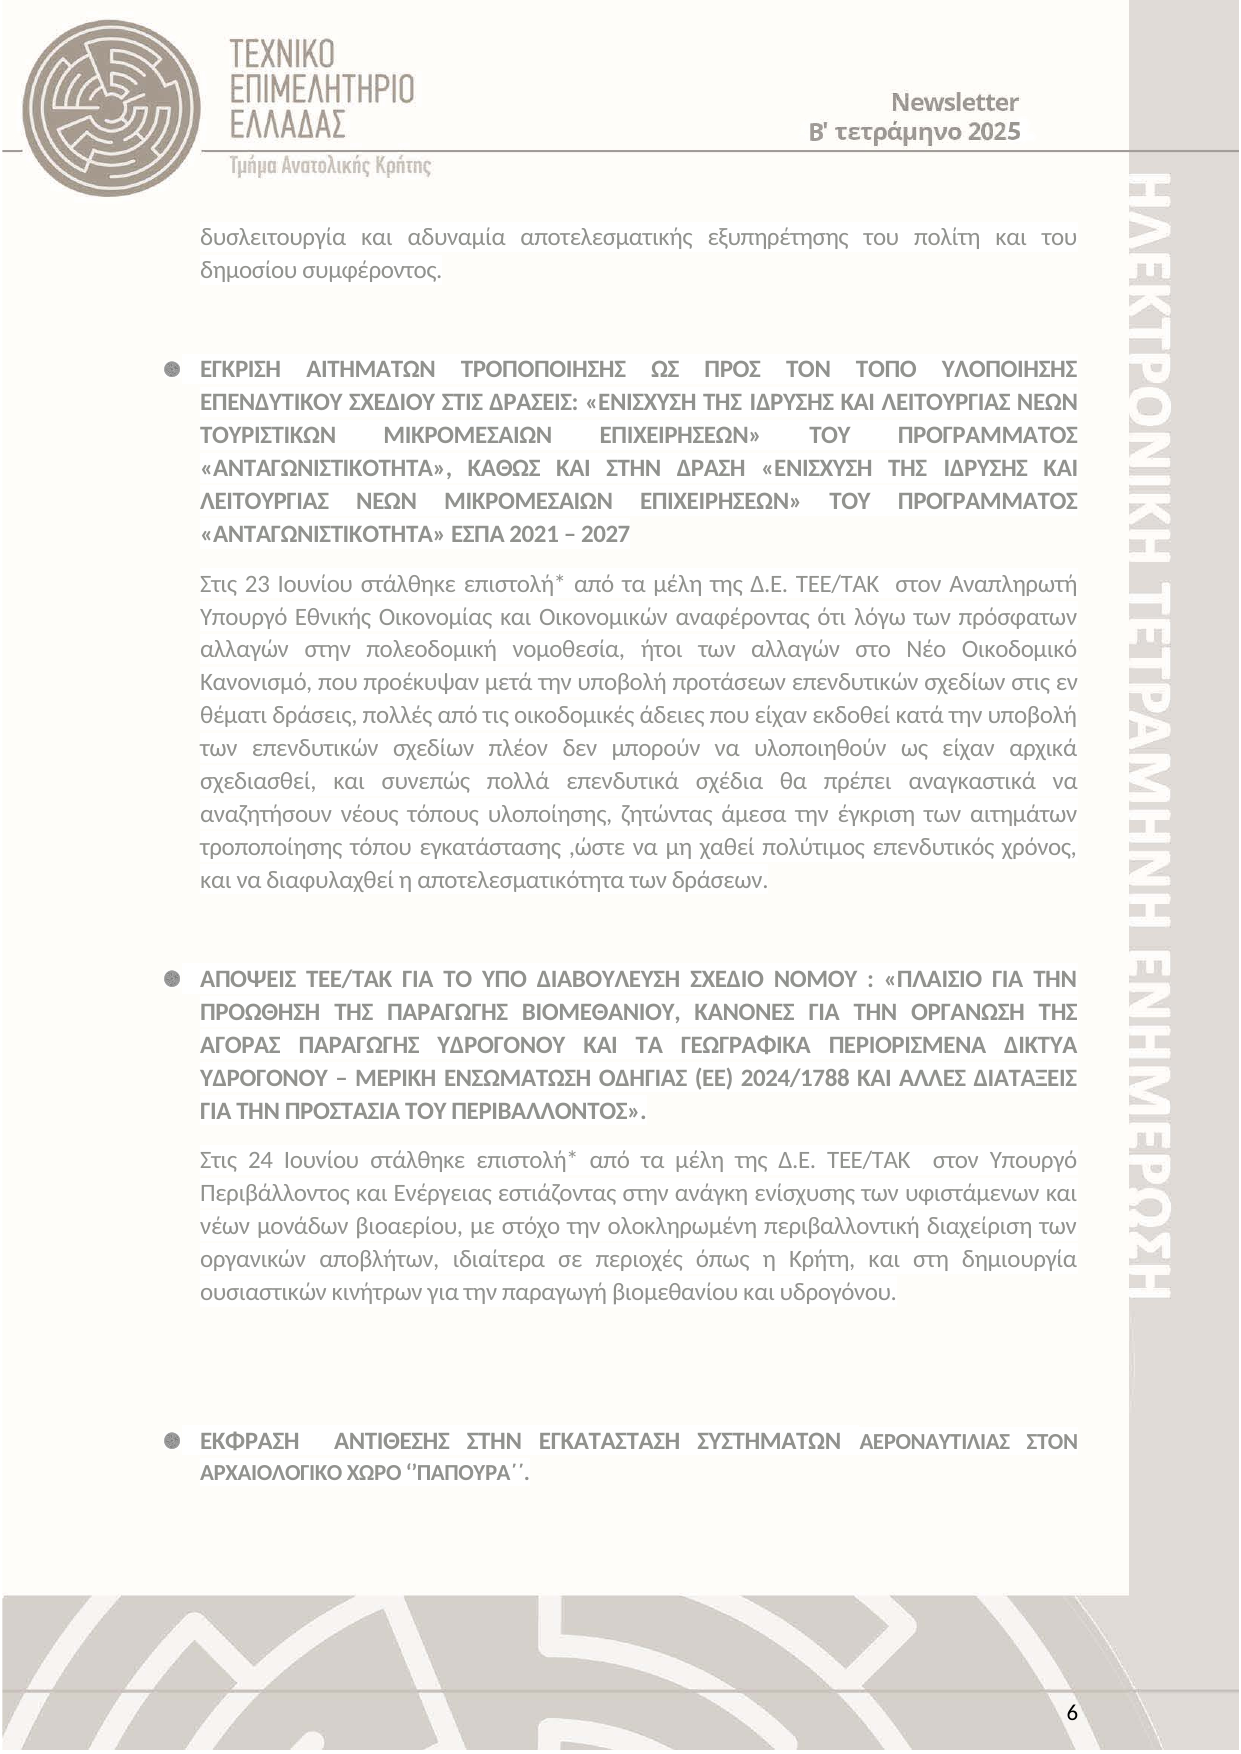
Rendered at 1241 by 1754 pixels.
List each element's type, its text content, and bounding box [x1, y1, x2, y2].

list ΕΚΦΡΑΣΗ ΑΝΤΙΘΕΣΗΣ ΣΤΗΝ ΕΓΚΑΤΑΣΤΑΣΗ ΣΥΣΤΗΜΑΤΩΝ ΑΕΡΟΝΑΥΤΙΛΙΑΣ ΣΤΟΝ ΑΡΧΑΙΟΛΟΓΙΚΟ ΧΩΡΟ ‘’ΠΑΠΟΥΡΑ΄΄. [162, 1425, 1078, 1486]
list ΕΓΚΡΙΣΗ ΑΙΤΗΜΑΤΩΝ ΤΡΟΠΟΠΟΙΗΣΗΣ ΩΣ ΠΡΟΣ ΤΟΝ ΤΟΠΟ ΥΛΟΠΟΙΗΣΗΣ ΕΠΕΝΔΥΤΙΚΟΥ ΣΧΕΔΙΟΥ ΣΤΙΣ ΔΡΑΣΕΙΣ: «ΕΝΙΣΧΥΣΗ ΤΗΣ IΔΡΥΣΗΣ ΚΑΙ ΛΕΙΤΟΥΡΓΙΑΣ ΝΕΩΝ ΤΟΥΡΙΣΤΙΚΩΝ ΜΙΚΡΟΜΕΣΑΙΩΝ ΕΠΙΧΕΙΡΗΣΕΩΝ» ΤΟΥ ΠΡΟΓΡΑΜΜΑΤΟΣ «ΑΝΤΑΓΩΝΙΣΤΙΚΟΤΗΤΑ», ΚΑΘΩΣ ΚΑΙ ΣΤΗΝ ΔΡΑΣΗ «ΕΝΙΣΧΥΣΗ ΤΗΣ IΔΡΥΣΗΣ ΚΑΙ ΛΕΙΤΟΥΡΓΙΑΣ ΝΕΩΝ ΜΙΚΡΟΜΕΣΑΙΩΝ ΕΠΙΧΕΙΡΗΣΕΩΝ» ΤΟΥ ΠΡΟΓΡΑΜΜΑΤΟΣ «ΑΝΤΑΓΩΝΙΣΤΙΚΟΤΗΤΑ» ΕΣΠΑ 2021 – 2027 [162, 354, 1078, 549]
picture [2, 0, 1239, 1750]
text Στις 24 Ιουνίου στάλθηκε επιστολή* από τα μέλη της Δ.Ε. ΤΕΕ/ΤΑΚ στον Υπουργό Περιβάλλοντος και Ενέργειας εστιάζοντας στην ανάγκη ενίσχυσης των υφιστάμενων και νέων μονάδων βιοαερίου, με στόχο την ολοκληρωμένη περιβαλλοντική διαχείριση των οργανικών αποβλήτων, ιδιαίτερα σε περιοχές όπως η Κρήτη, και στη δημιουργία ουσιαστικών κινήτρων για την παραγωγή βιομεθανίου και υδρογόνου. [200, 1274, 1078, 1307]
list ΑΠΟΨΕΙΣ ΤΕΕ/ΤΑΚ ΓΙΑ ΤΟ ΥΠΟ ΔΙΑΒΟΥΛΕΥΣΗ ΣΧΕΔΙΟ ΝΟΜΟΥ : «ΠΛΑΙΣΙΟ ΓΙΑ ΤΗΝ ΠΡΟΩΘΗΣΗ ΤΗΣ ΠΑΡΑΓΩΓΗΣ ΒΙΟΜΕΘΑΝΙΟΥ, ΚΑΝΟΝΕΣ ΓΙΑ ΤΗΝ ΟΡΓΑΝΩΣΗ ΤΗΣ ΑΓΟΡΑΣ ΠΑΡΑΓΩΓΗΣ ΥΔΡΟΓΟΝΟΥ ΚΑΙ ΤΑ ΓΕΩΓΡΑΦΙΚΑ ΠΕΡΙΟΡΙΣΜΕΝΑ ΔΙΚΤΥΑ ΥΔΡΟΓΟΝΟΥ – ΜΕΡΙΚΗ ΕΝΣΩΜΑΤΩΣΗ ΟΔΗΓΙΑΣ (ΕΕ) 2024/1788 ΚΑΙ ΑΛΛΕΣ ΔΙΑΤΑΞΕΙΣ ΓΙΑ ΤΗΝ ΠΡΟΣΤΑΣΙΑ ΤΟΥ ΠΕΡΙΒΑΛΛΟΝΤΟΣ». [162, 963, 1078, 1125]
